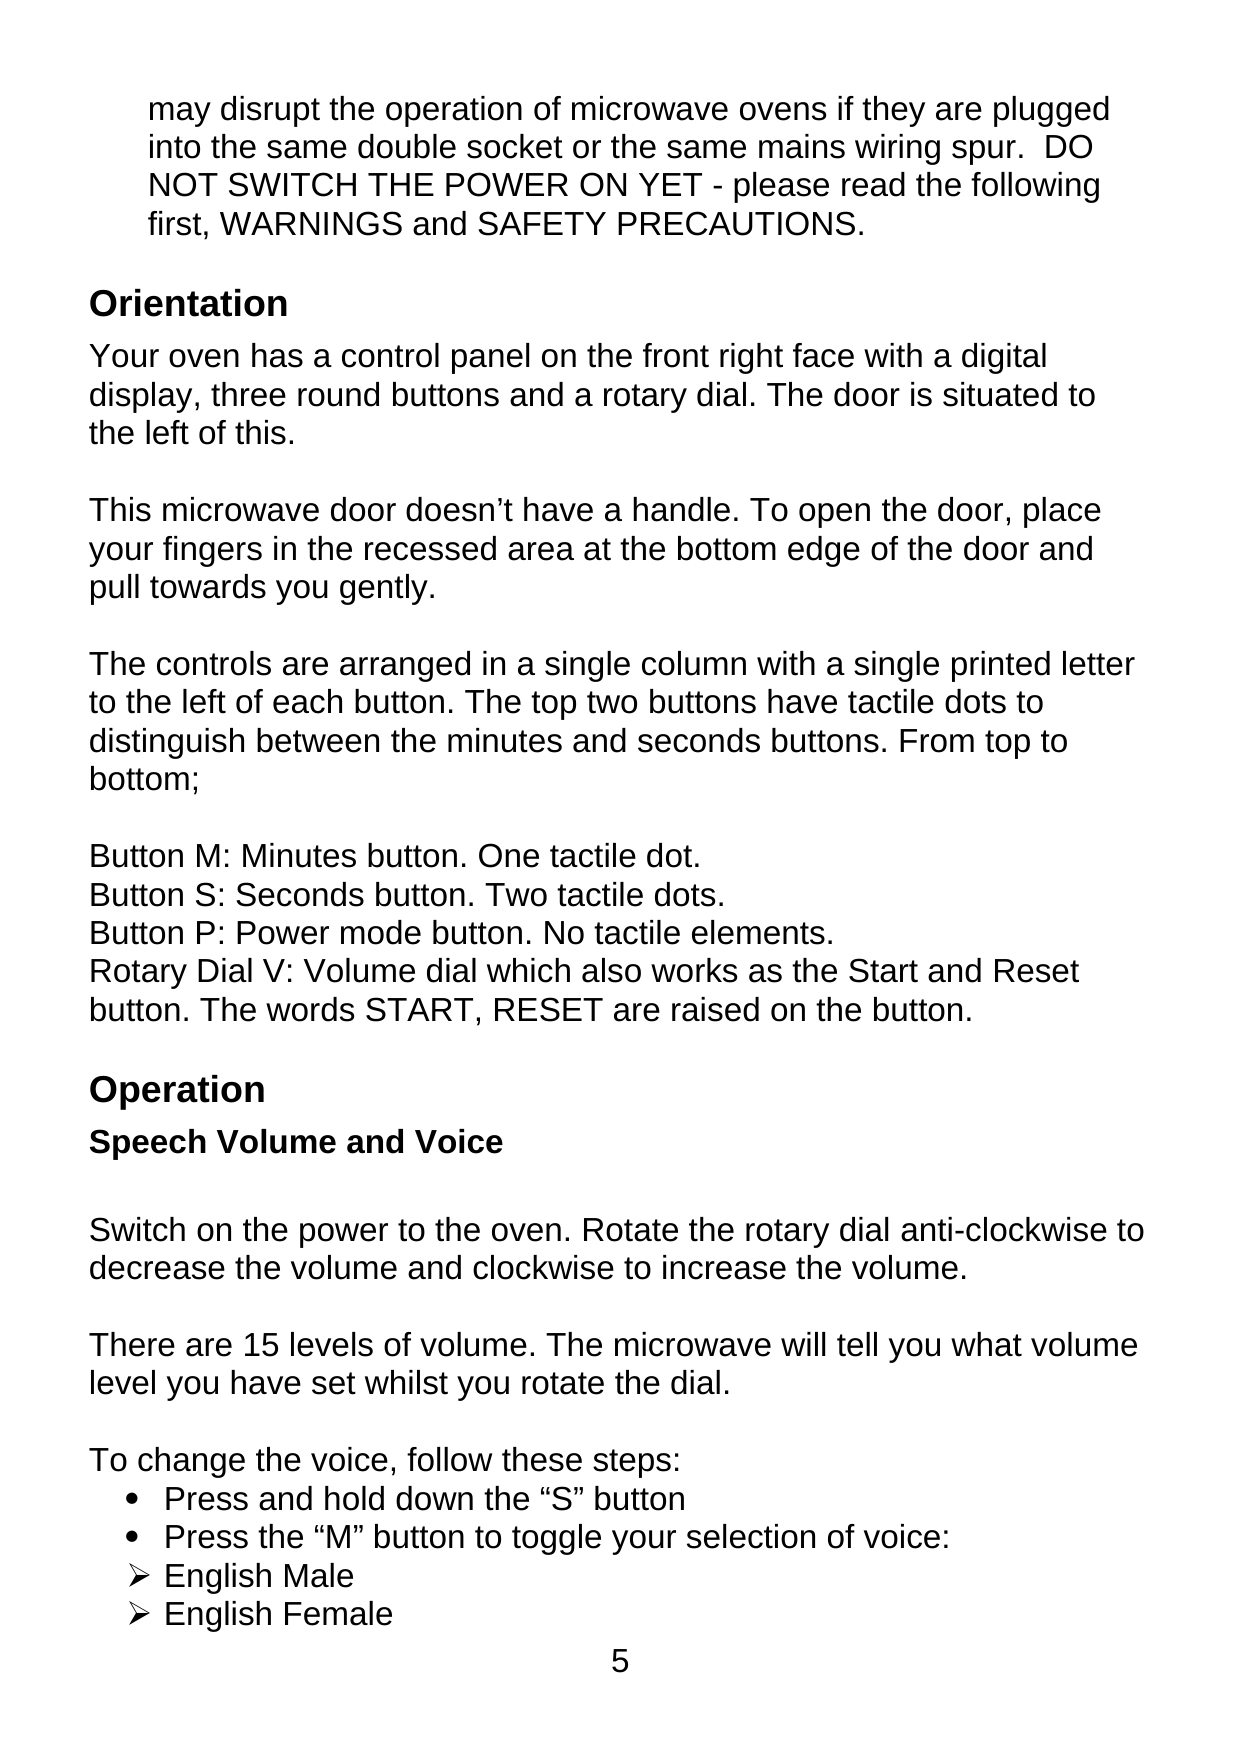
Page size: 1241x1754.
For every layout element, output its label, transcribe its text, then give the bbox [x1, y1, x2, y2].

text To change the voice, follow these steps: [89, 1440, 1152, 1479]
list English Male [126, 1556, 1152, 1594]
text Button S: Seconds button. Two tactile dots. [89, 874, 1152, 913]
text The controls are arranged in a single column with a single printed letter to the left of each button. The top two buttons have tactile dots to distinguish between the minutes and seconds buttons. From top to bottom; [89, 644, 1152, 798]
subtitle Operation [89, 1067, 1152, 1110]
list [89, 89, 1152, 242]
subtitle Speech Volume and Voice [89, 1122, 1152, 1161]
text This microwave door doesn’t have a handle. To open the door, place your fingers in the recessed area at the bottom edge of the door and pull towards you gently. [89, 490, 1152, 606]
list Press the “M” button to toggle your selection of voice: [126, 1517, 1152, 1556]
subtitle Orientation [89, 281, 1152, 324]
text There are 15 levels of volume. The microwave will tell you what volume level you have set whilst you rotate the dial. [89, 1325, 1152, 1402]
text Button M: Minutes button. One tactile dot. [89, 836, 1152, 874]
list Press and hold down the “S” button [126, 1479, 1152, 1517]
text Rotary Dial V: Volume dial which also works as the Start and Reset button. The words START, RESET are raised on the button. [89, 951, 1152, 1028]
text Your oven has a control panel on the front right face with a digital display, three round buttons and a rotary dial. The door is situated to the left of this. [89, 336, 1152, 452]
text Switch on the power to the oven. Rotate the rotary dial anti-clockwise to decrease the volume and clockwise to increase the volume. [89, 1210, 1152, 1287]
text Button P: Power mode button. No tactile elements. [89, 913, 1152, 951]
list English Female [126, 1594, 1152, 1633]
